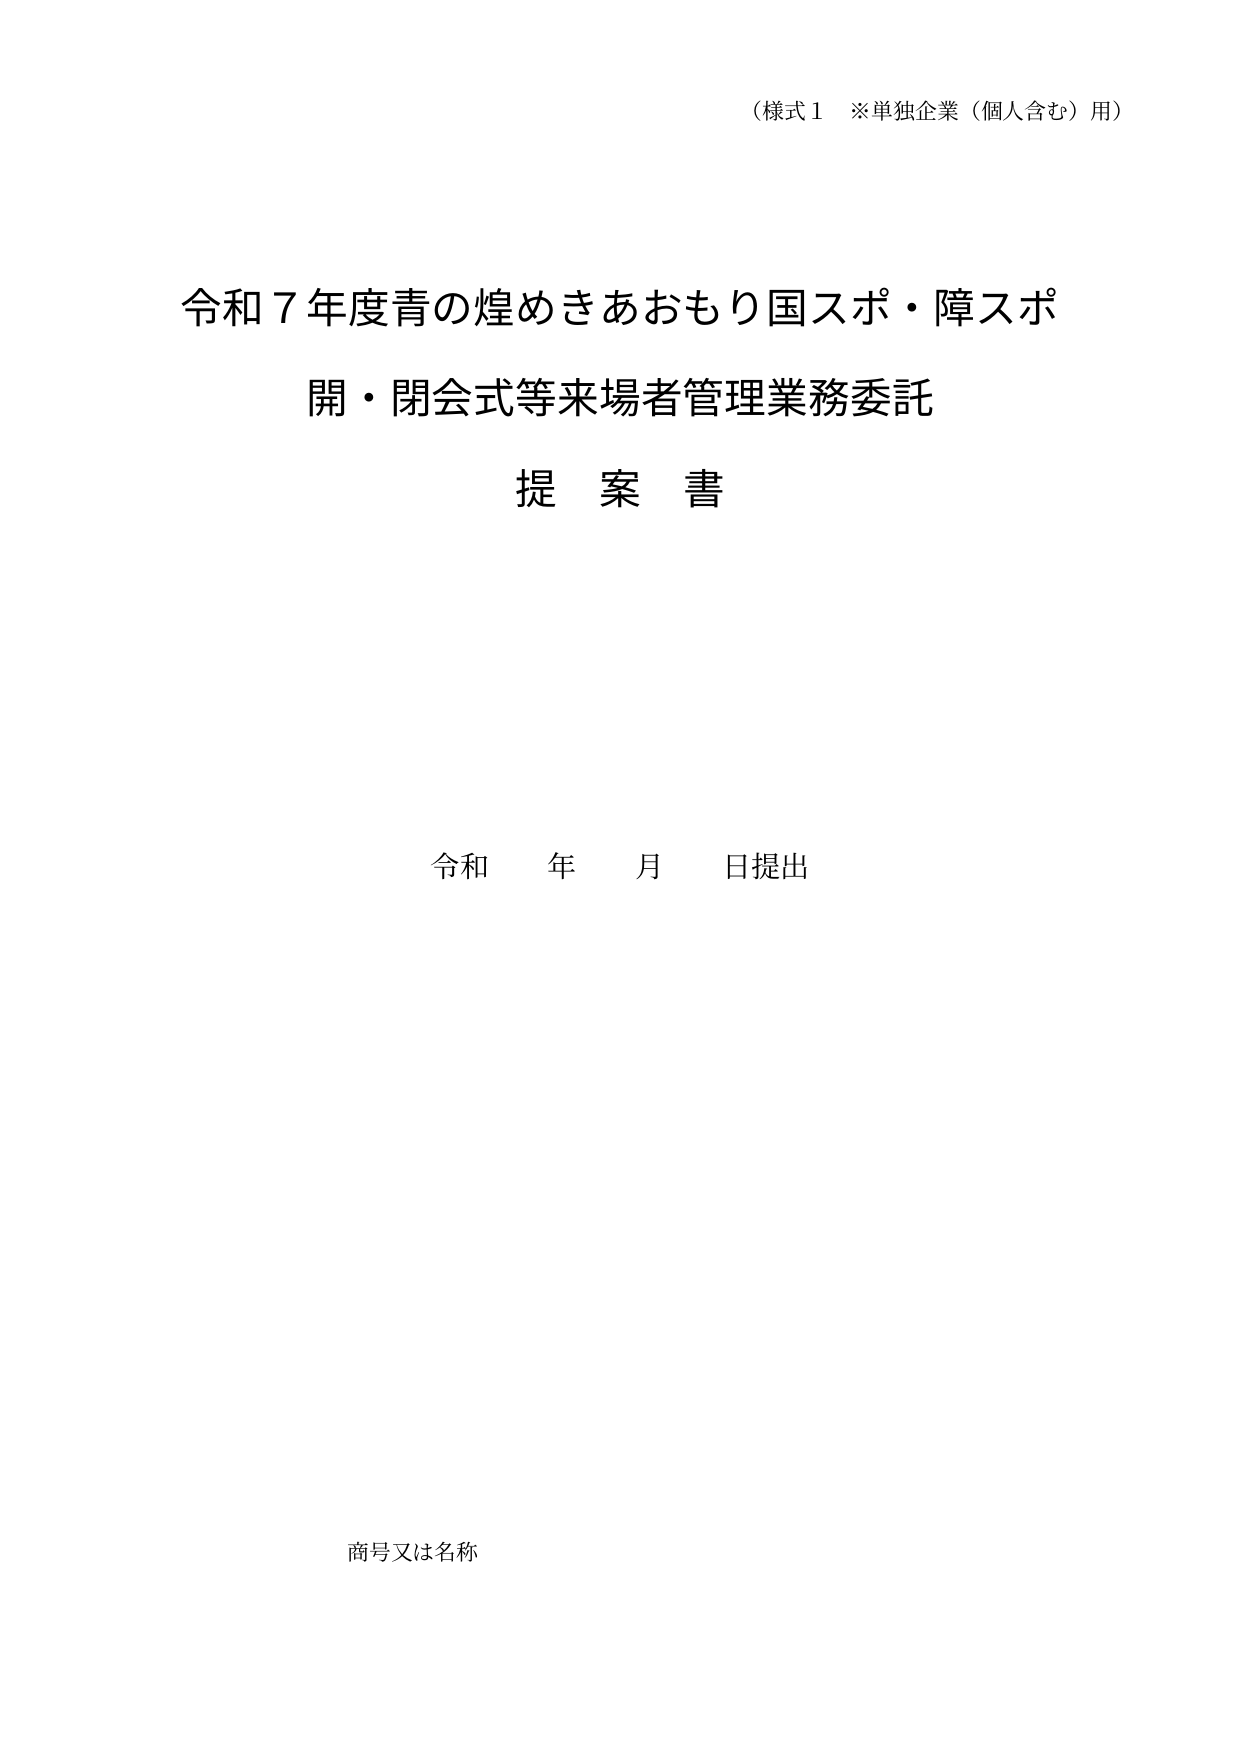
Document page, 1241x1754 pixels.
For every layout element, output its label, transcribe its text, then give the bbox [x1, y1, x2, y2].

text 令和 年 月 日提出 [106, 844, 1134, 886]
text 商号又は名称 [106, 1535, 1134, 1566]
text 令和７年度青の煌めきあおもり国スポ・障スポ [106, 275, 1134, 335]
text （様式１ ※単独企業（個人含む）用） [106, 94, 1134, 126]
text 提 案 書 [106, 456, 1134, 516]
text 開・閉会式等来場者管理業務委託 [106, 365, 1134, 426]
